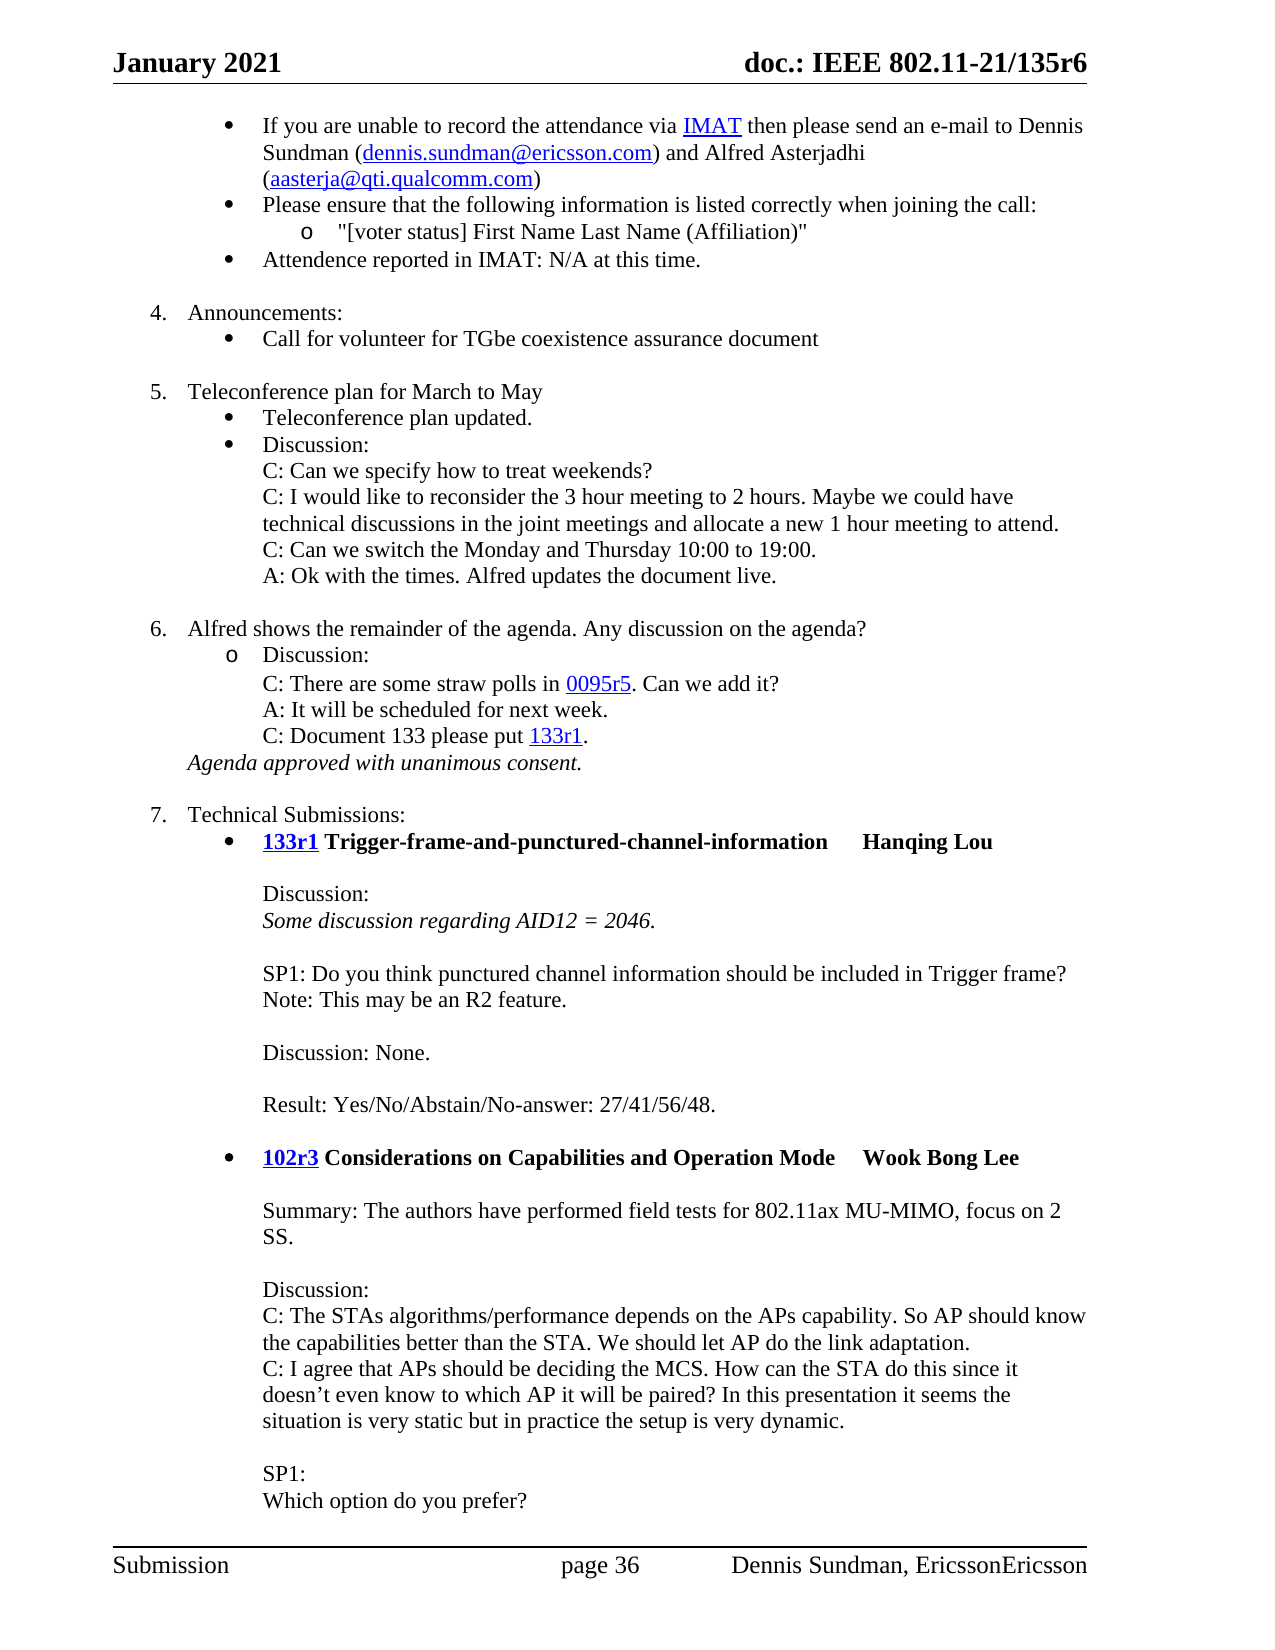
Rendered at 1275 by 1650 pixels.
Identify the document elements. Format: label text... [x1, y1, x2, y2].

text Agenda approved with unanimous consent. [112, 749, 1087, 775]
list Discussion: [262, 1276, 1087, 1302]
list C: There are some straw polls in 0095r5. Can we add it? [262, 670, 1087, 696]
list Teleconference plan updated. [225, 404, 1087, 431]
list Discussion: None. [262, 1039, 1087, 1065]
list Summary: The authors have performed field tests for 802.11ax MU-MIMO, focus on 2 SS. [262, 1197, 1087, 1249]
list Technical Submissions: [150, 801, 1087, 828]
list Announcements: [150, 299, 1087, 325]
list Call for volunteer for TGbe coexistence assurance document [225, 325, 1087, 352]
list 102r3 Considerations on Capabilities and Operation Mode Wook Bong Lee [225, 1144, 1087, 1170]
list C: The STAs algorithms/performance depends on the APs capability. So AP should know the capabilities better than the STA. We should let AP do the link adaptation. [262, 1302, 1087, 1355]
list "[voter status] First Name Last Name (Affiliation)" [300, 218, 1087, 246]
list Attendence reported in IMAT: N/A at this time. [225, 246, 1087, 272]
list Note: This may be an R2 feature. [262, 986, 1087, 1012]
list Please ensure that the following information is listed correctly when joining the call: [225, 192, 1087, 218]
list Which option do you prefer? [262, 1487, 1087, 1513]
list If you are unable to record the attendance via IMAT then please send an e-mail to Dennis Sundman (dennis.sundman@ericsson.com) and Alfred Asterjadhi (aasterja@qti.qualcomm.com) [225, 112, 1087, 192]
list SP1: Do you think punctured channel information should be included in Trigger frame? [262, 959, 1087, 986]
list Discussion: [262, 881, 1087, 907]
list C: Document 133 please put 133r1. [262, 722, 1087, 749]
list SP1: [262, 1460, 1087, 1487]
list A: It will be scheduled for next week. [262, 696, 1087, 722]
list Discussion: [225, 641, 1087, 670]
list C: I agree that APs should be deciding the MCS. How can the STA do this since it doesn’t even know to which AP it will be paired? In this presentation it seems the situation is very static but in practice the setup is very dynamic. [262, 1355, 1087, 1434]
list Alfred shows the remainder of the agenda. Any discussion on the agenda? [150, 615, 1087, 641]
list C: Can we specify how to treat weekends? [262, 457, 1087, 483]
list Result: Yes/No/Abstain/No-answer: 27/41/56/48. [262, 1091, 1087, 1118]
list Discussion: [225, 431, 1087, 457]
list A: Ok with the times. Alfred updates the document live. [262, 562, 1087, 589]
list Some discussion regarding AID12 = 2046. [262, 907, 1087, 933]
list Teleconference plan for March to May [150, 378, 1087, 404]
list 133r1 Trigger-frame-and-punctured-channel-information Hanqing Lou [225, 828, 1087, 854]
list C: Can we switch the Monday and Thursday 10:00 to 19:00. [262, 536, 1087, 562]
list C: I would like to reconsider the 3 hour meeting to 2 hours. Maybe we could have technical discussions in the joint meetings and allocate a new 1 hour meeting to attend. [262, 483, 1087, 536]
